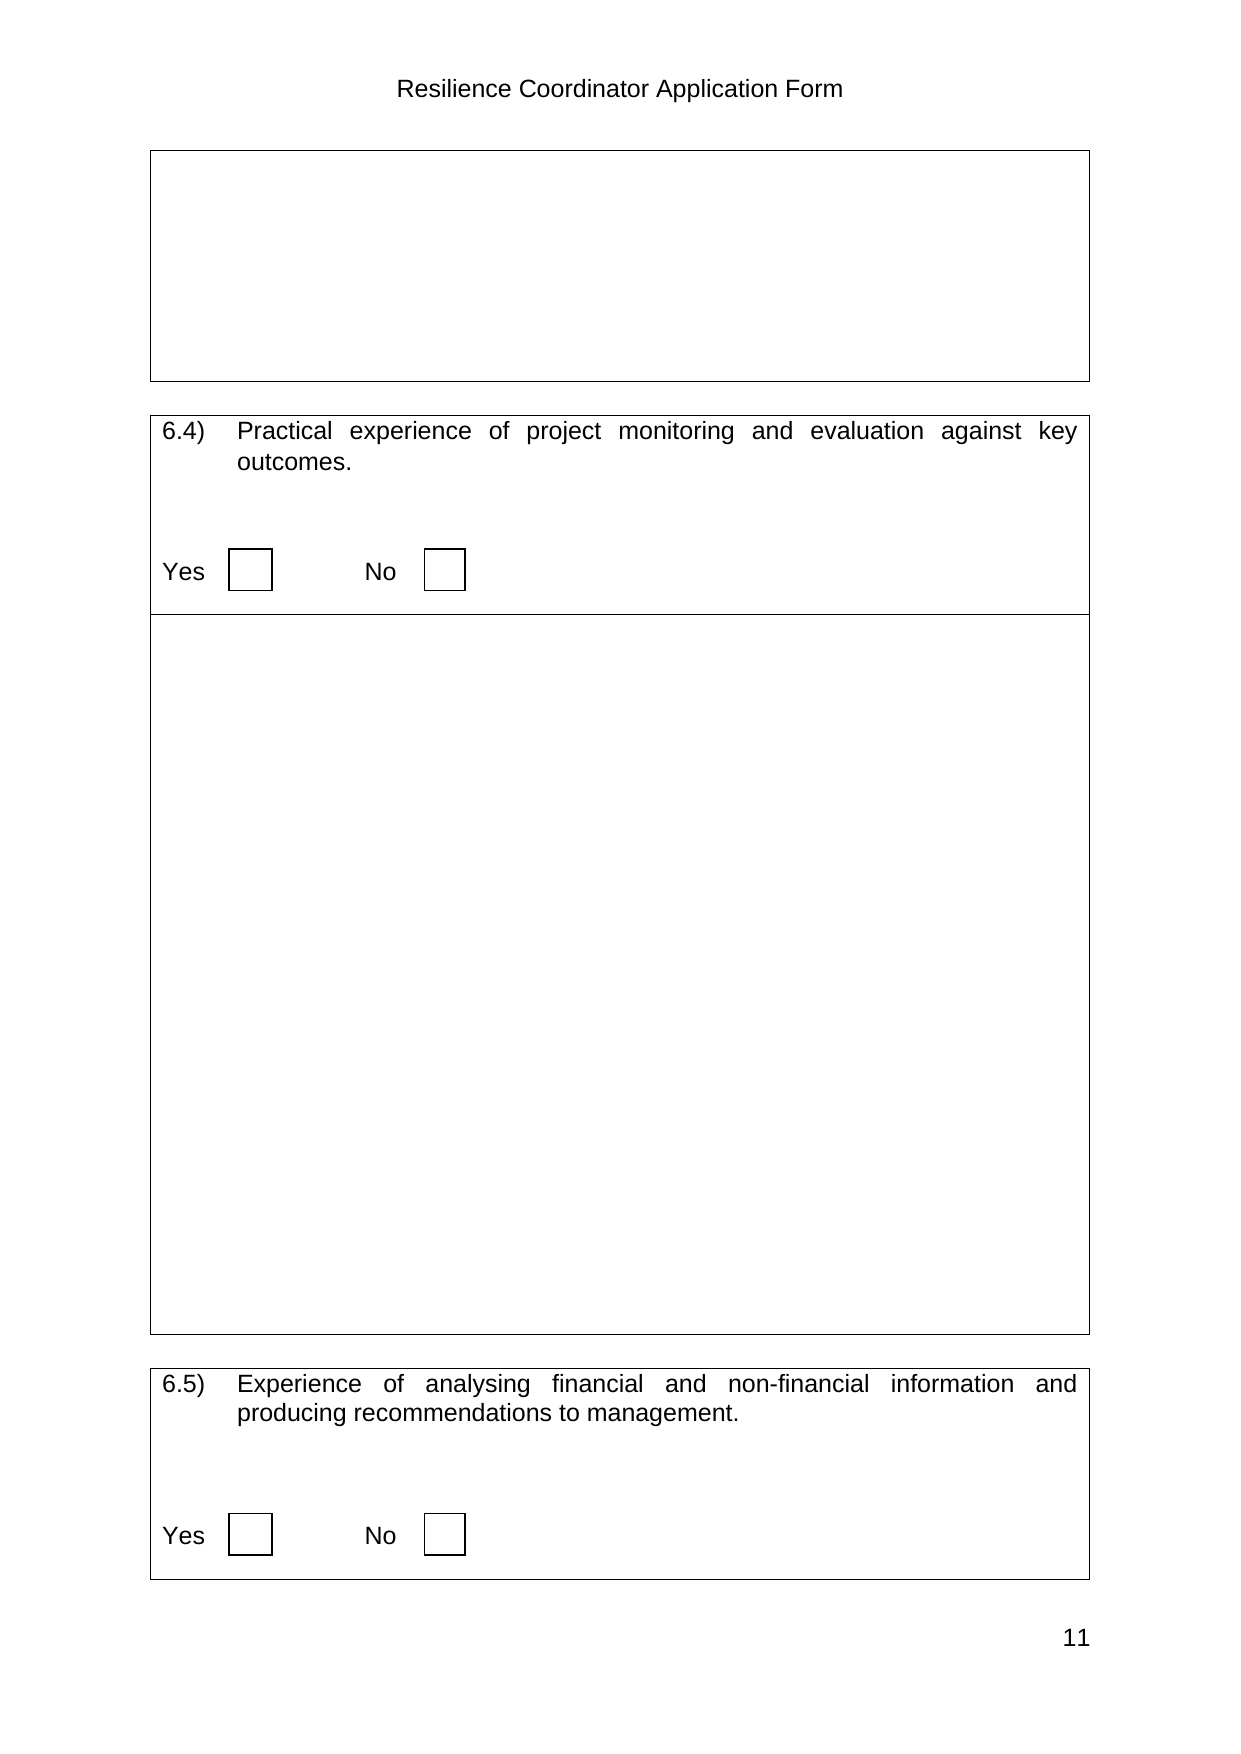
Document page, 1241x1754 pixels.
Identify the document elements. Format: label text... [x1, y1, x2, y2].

table_header Experience of analysing financial and non-financial information and producing recommendations to management. Yes No [151, 1369, 1089, 1579]
table_header Practical experience of project monitoring and evaluation against key outcomes. Yes No [151, 416, 1089, 614]
table_cell [151, 151, 1089, 381]
table_cell [151, 615, 1089, 1334]
